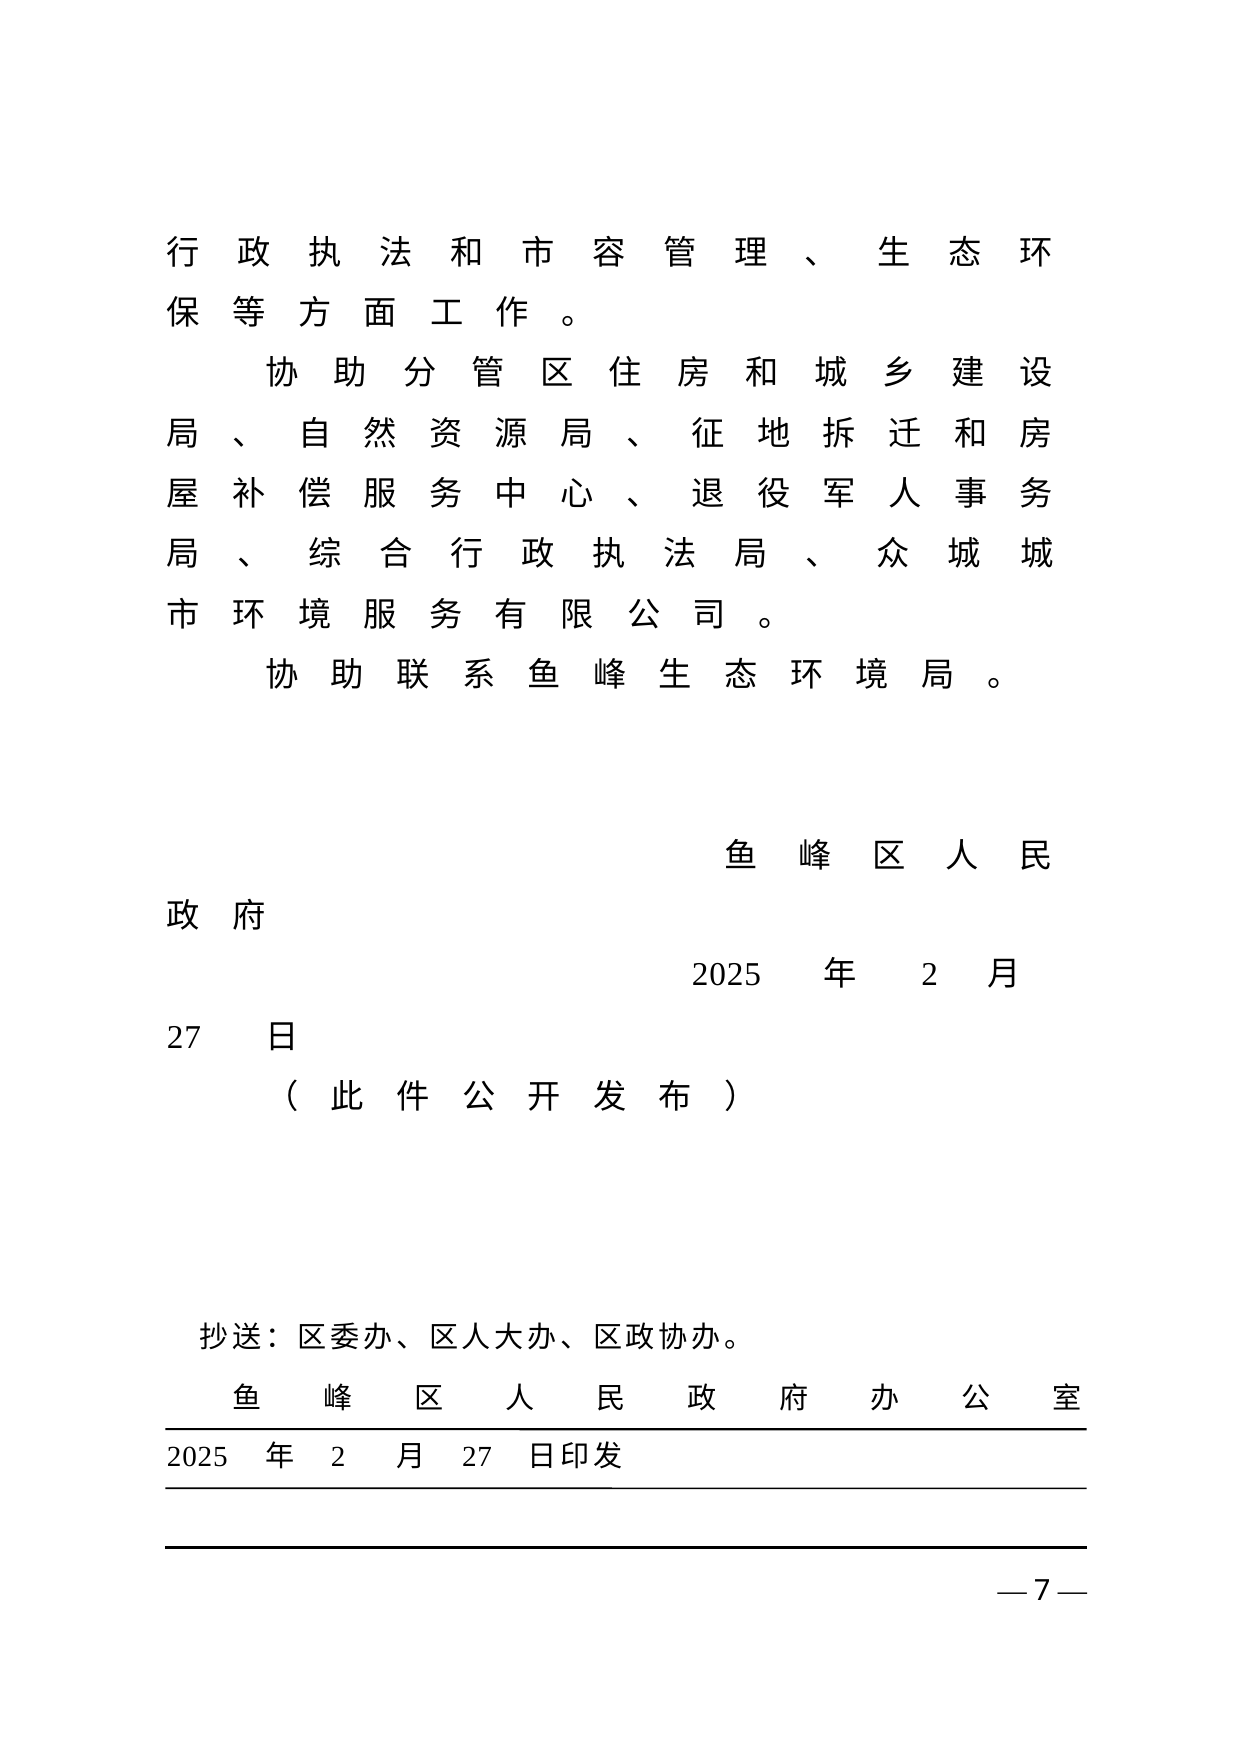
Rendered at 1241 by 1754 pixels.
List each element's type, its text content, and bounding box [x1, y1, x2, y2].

text 协助分管区住房和城乡建设局、自然资源局、征地拆迁和房屋补偿服务中心、退役军人事务局、综合行政执法局、众城城市环境服务有限公司。 [167, 340, 1085, 642]
text 鱼峰区人民政府办公室 2025年2月27日印发 [167, 1365, 1085, 1428]
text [167, 219, 1085, 340]
text 抄送：区委办、区人大办、区政协办。 [167, 1305, 1085, 1365]
text 协助联系鱼峰生态环境局。 [167, 642, 1085, 702]
text （此件公开发布） [167, 1064, 1085, 1124]
text 鱼峰区人民政府办公室 2025年2月27日印发 [167, 1431, 1085, 1486]
text 2025年2月27日 [167, 943, 1085, 1064]
text 鱼峰区人民政府 [167, 823, 1085, 943]
